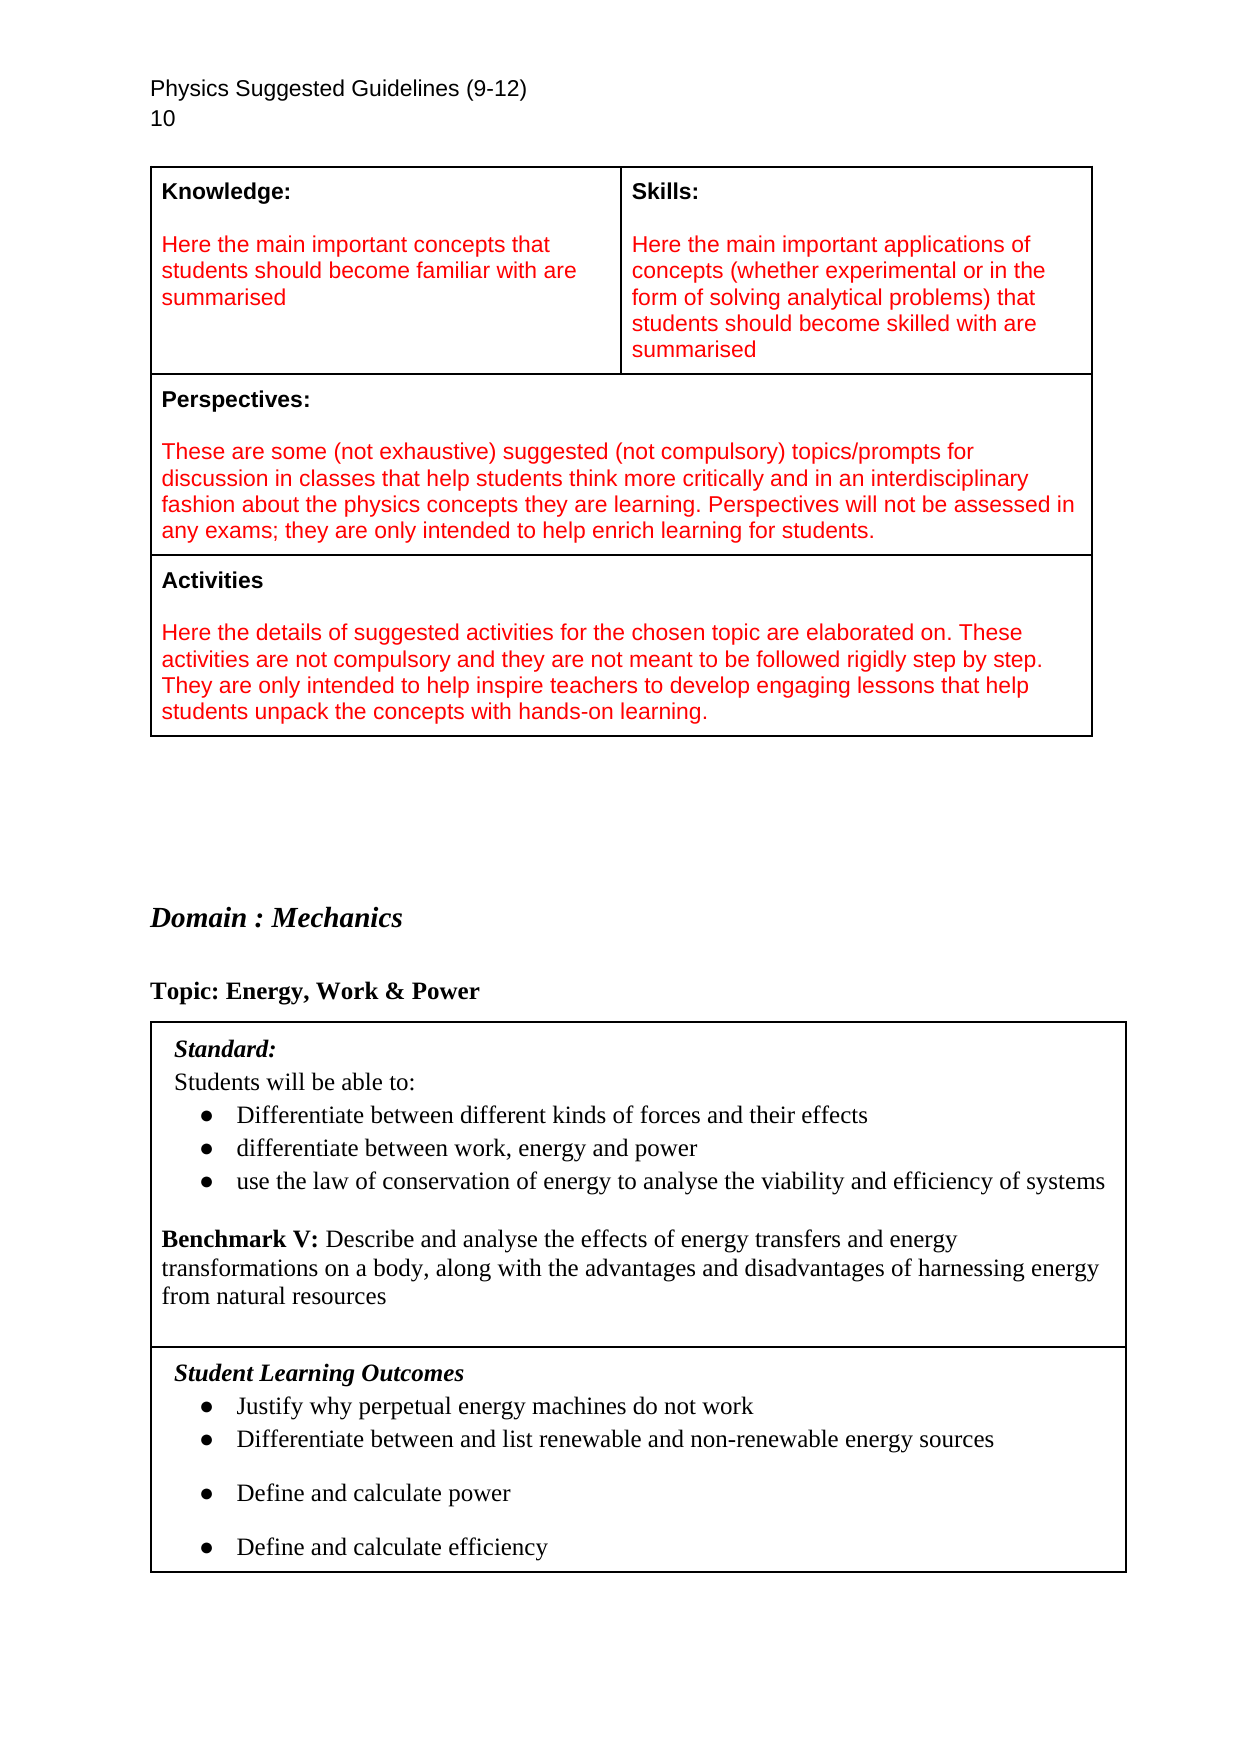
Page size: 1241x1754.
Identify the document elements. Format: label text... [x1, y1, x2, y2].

table_cell Knowledge: Here the main important concepts that students should become familiar with are summarised [152, 168, 620, 373]
subtitle Topic: Energy, Work & Power [150, 976, 1090, 1004]
table_cell Activities Here the details of suggested activities for the chosen topic are elaborated on. These activities are not compulsory and they are not meant to be followed rigidly step by step. They are only intended to help inspire teachers to develop engaging lessons that help students unpack the concepts with hands-on learning. [152, 556, 1091, 735]
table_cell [152, 1348, 1125, 1571]
subtitle Domain : Mechanics [150, 900, 1090, 933]
table_cell Skills: Here the main important applications of concepts (whether experimental or in the form of solving analytical problems) that students should become skilled with are summarised [622, 168, 1091, 373]
table_cell Perspectives: These are some (not exhaustive) suggested (not compulsory) topics/prompts for discussion in classes that help students think more critically and in an interdisciplinary fashion about the physics concepts they are learning. Perspectives will not be assessed in any exams; they are only intended to help enrich learning for students. [152, 375, 1091, 554]
table_header Standard: Students will be able to: Differentiate between different kinds of forces and their effects differentiate between work, energy and power use the law of conservation of energy to analyse the viability and efficiency of systems Benchmark V: Describe and analyse the effects of energy transfers and energy transformations on a body, along with the advantages and disadvantages of harnessing energy from natural resources [152, 1023, 1125, 1346]
